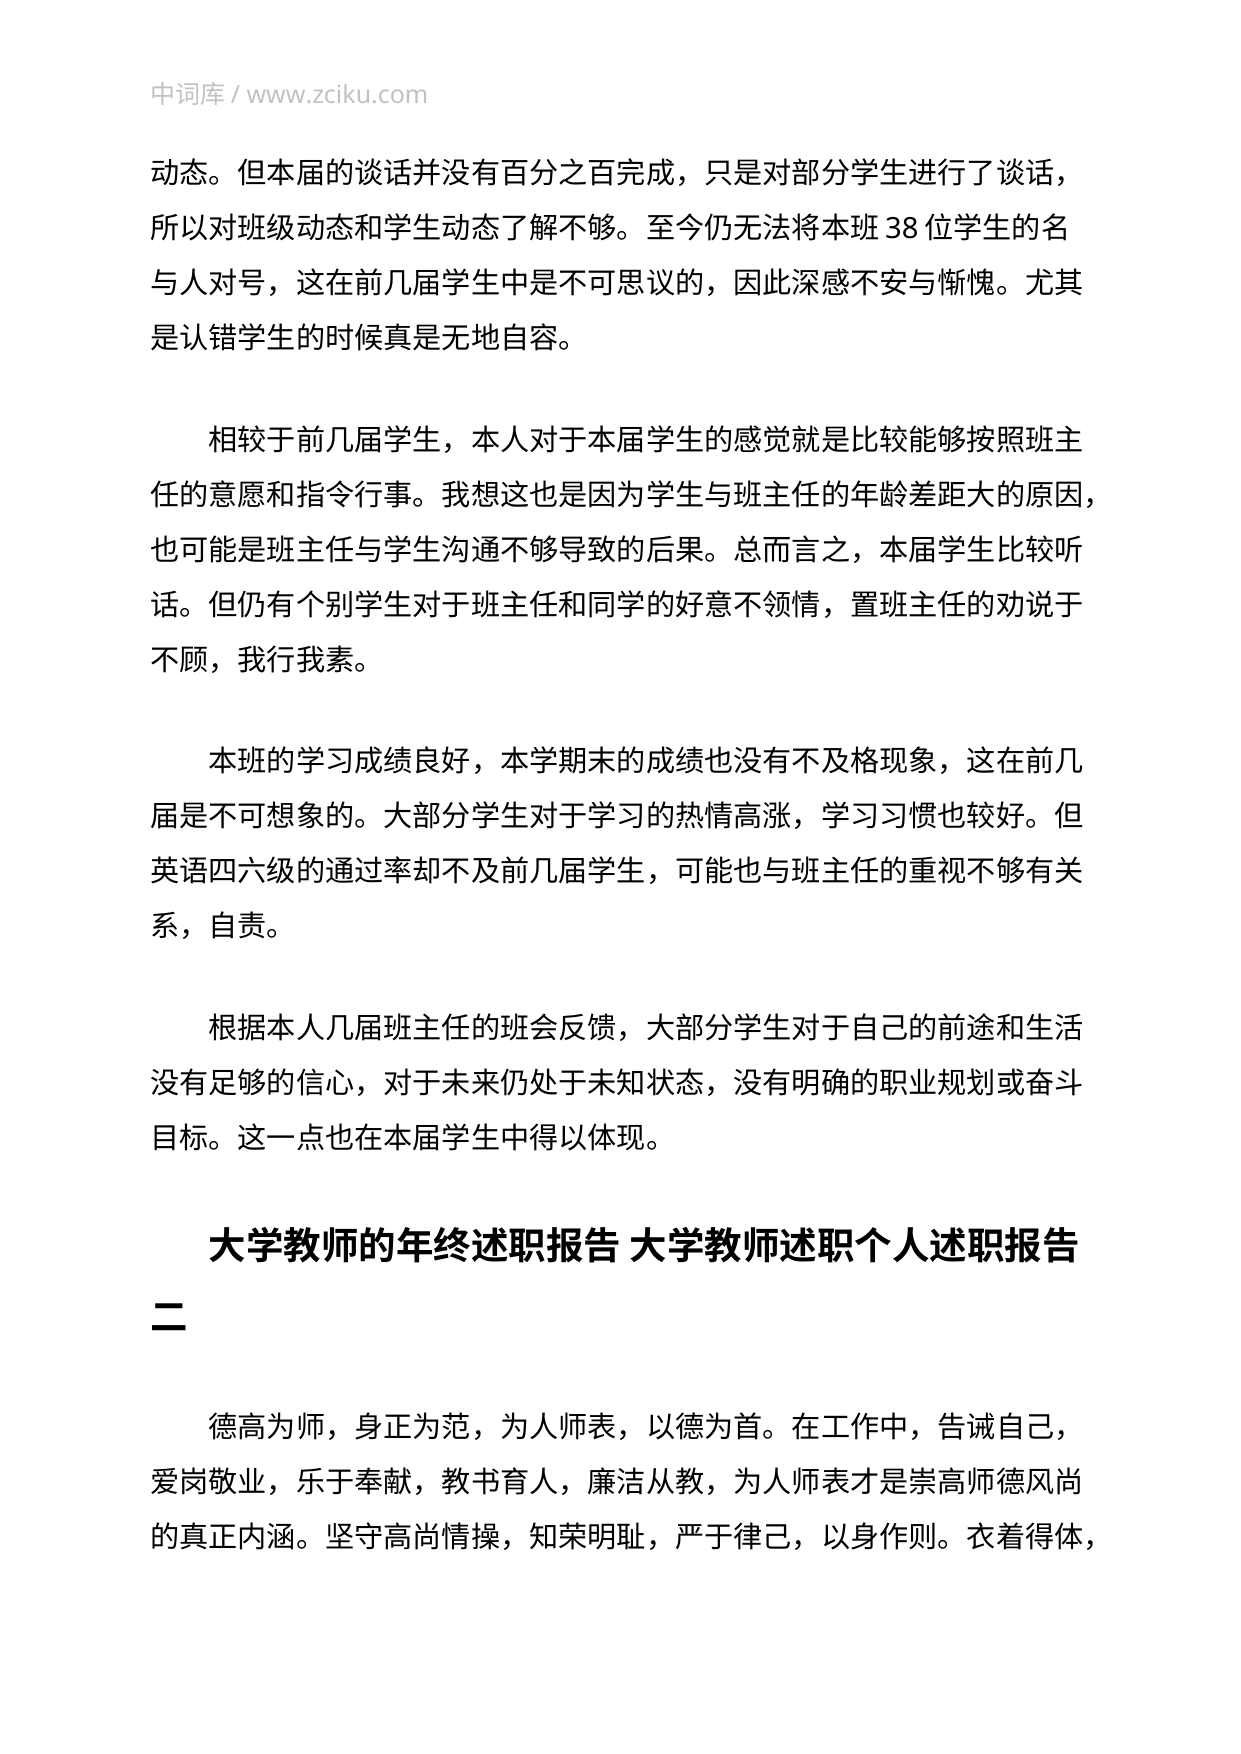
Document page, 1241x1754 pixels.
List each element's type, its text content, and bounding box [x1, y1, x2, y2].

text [150, 150, 1090, 357]
text 根据本人几届班主任的班会反馈，大部分学生对于自己的前途和生活没有足够的信心，对于未来仍处于未知状态，没有明确的职业规划或奋斗目标。这一点也在本届学生中得以体现。 [150, 1004, 1090, 1156]
text 大学教师的年终述职报告 大学教师述职个人述职报告二 [150, 1216, 1090, 1341]
text 相较于前几届学生，本人对于本届学生的感觉就是比较能够按照班主任的意愿和指令行事。我想这也是因为学生与班主任的年龄差距大的原因，也可能是班主任与学生沟通不够导致的后果。总而言之，本届学生比较听话。但仍有个别学生对于班主任和同学的好意不领情，置班主任的劝说于不顾，我行我素。 [150, 417, 1090, 678]
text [150, 1404, 1090, 1556]
text 本班的学习成绩良好，本学期末的成绩也没有不及格现象，这在前几届是不可想象的。大部分学生对于学习的热情高涨，学习习惯也较好。但英语四六级的通过率却不及前几届学生，可能也与班主任的重视不够有关系，自责。 [150, 738, 1090, 945]
